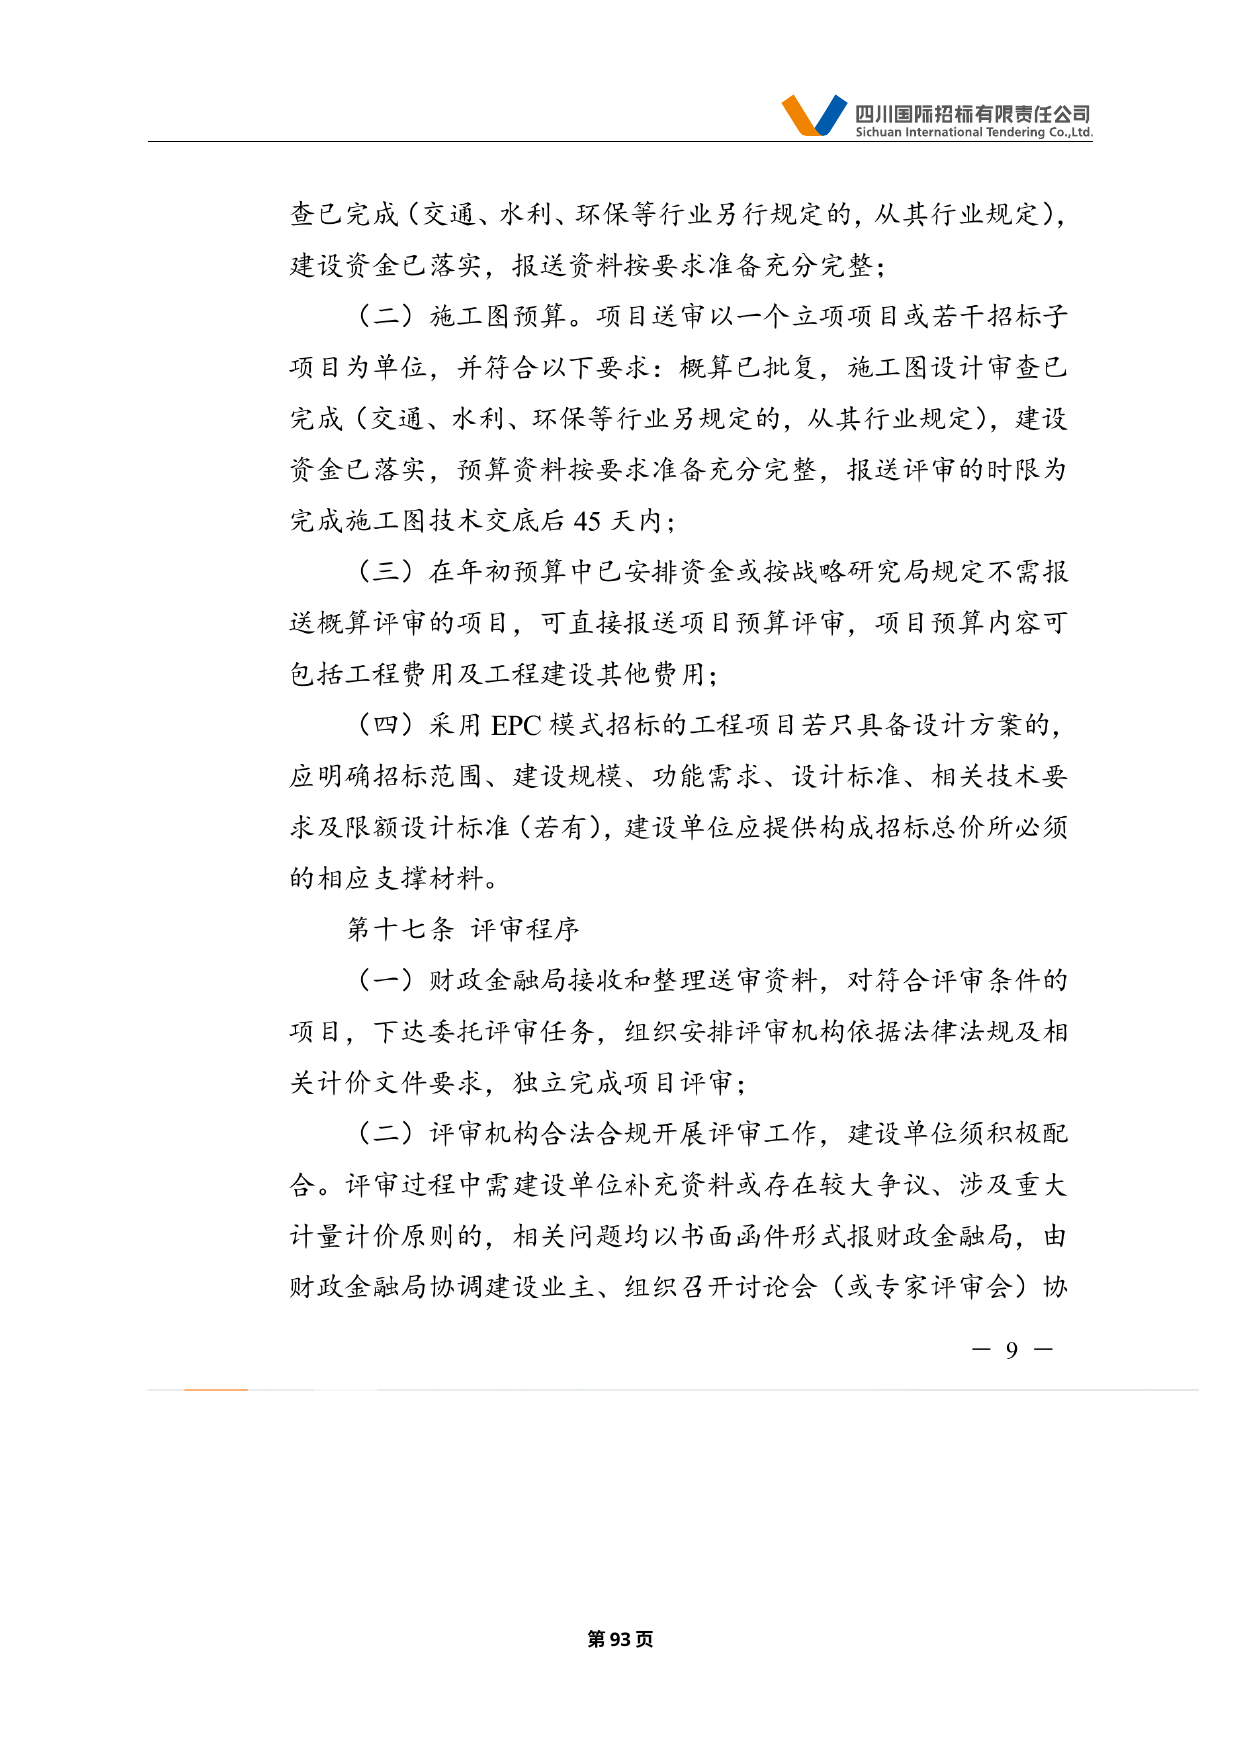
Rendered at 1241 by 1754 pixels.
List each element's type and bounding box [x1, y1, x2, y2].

picture [147, 192, 1199, 1391]
